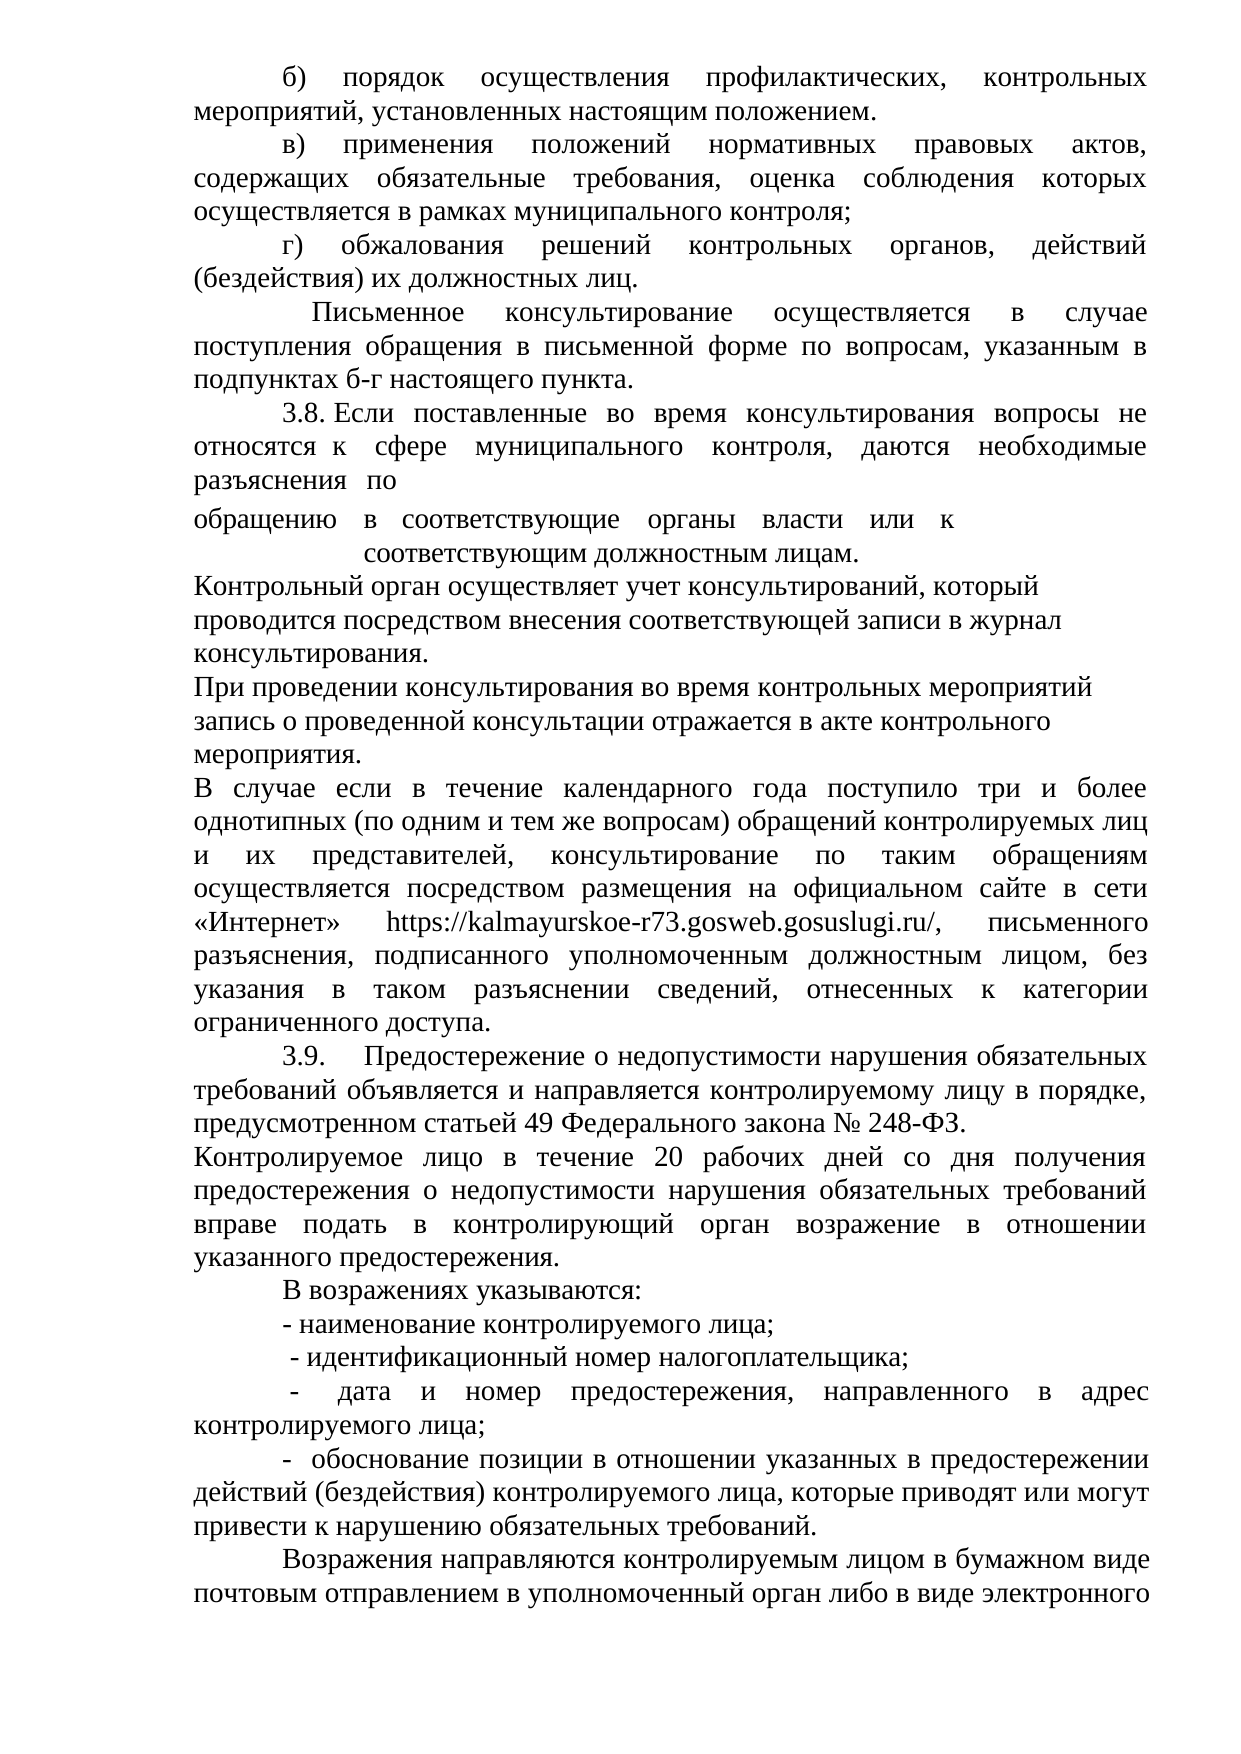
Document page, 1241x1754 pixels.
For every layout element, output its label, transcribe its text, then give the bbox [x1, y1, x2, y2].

list Если поставленные во время консультирования вопросы не относятся к сфере муниципального контроля, даются необходимые разъяснения по [193, 395, 1147, 495]
text г) обжалования решений контрольных органов, действий (бездействия) их должностных лиц. [193, 227, 1147, 294]
text В возражениях указываются: [282, 1273, 1152, 1306]
list обоснование позиции в отношении указанных в предостережении действий (бездействия) контролируемого лица, которые приводят или могут привести к нарушению обязательных требований. [193, 1441, 1150, 1542]
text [193, 1542, 1151, 1609]
text При проведении консультирования во время контрольных мероприятий запись о проведенной консультации отражается в акте контрольного мероприятия. [193, 669, 1152, 770]
list наименование контролируемого лица; [282, 1306, 1152, 1340]
list идентификационный номер налогоплательщика; [289, 1340, 1152, 1373]
text обращению в соответствующие органы власти или к соответствующим должностным лицам. [193, 501, 1147, 568]
text Контрольный орган осуществляет учет консультирований, который проводится посредством внесения соответствующей записи в журнал консультирования. [193, 568, 1152, 669]
list дата и номер предостережения, направленного в адрес контролируемого лица; [193, 1373, 1150, 1441]
text В случае если в течение календарного года поступило три и более однотипных (по одним и тем же вопросам) обращений контролируемых лиц и их представителей, консультирование по таким обращениям осуществляется посредством размещения на официальном сайте в сети «Интернет» https://kalmayurskoe-r73.gosweb.gosuslugi.ru/, письменного разъяснения, подписанного уполномоченным должностным лицом, без указания в таком разъяснении сведений, отнесенных к категории ограниченного доступа. [193, 770, 1149, 1038]
text в) применения положений нормативных правовых актов, содержащих обязательные требования, оценка соблюдения которых осуществляется в рамках муниципального контроля; [193, 126, 1147, 227]
text Контролируемое лицо в течение 20 рабочих дней со дня получения предостережения о недопустимости нарушения обязательных требований вправе подать в контролирующий орган возражение в отношении указанного предостережения. [193, 1139, 1147, 1273]
text б) порядок осуществления профилактических, контрольных мероприятий, установленных настоящим положением. [193, 59, 1148, 126]
list Предостережение о недопустимости нарушения обязательных требований объявляется и направляется контролируемому лицу в порядке, предусмотренном статьей 49 Федерального закона № 248-ФЗ. [193, 1038, 1147, 1139]
text Письменное консультирование осуществляется в случае поступления обращения в письменной форме по вопросам, указанным в подпунктах б-г настоящего пункта. [193, 294, 1148, 395]
